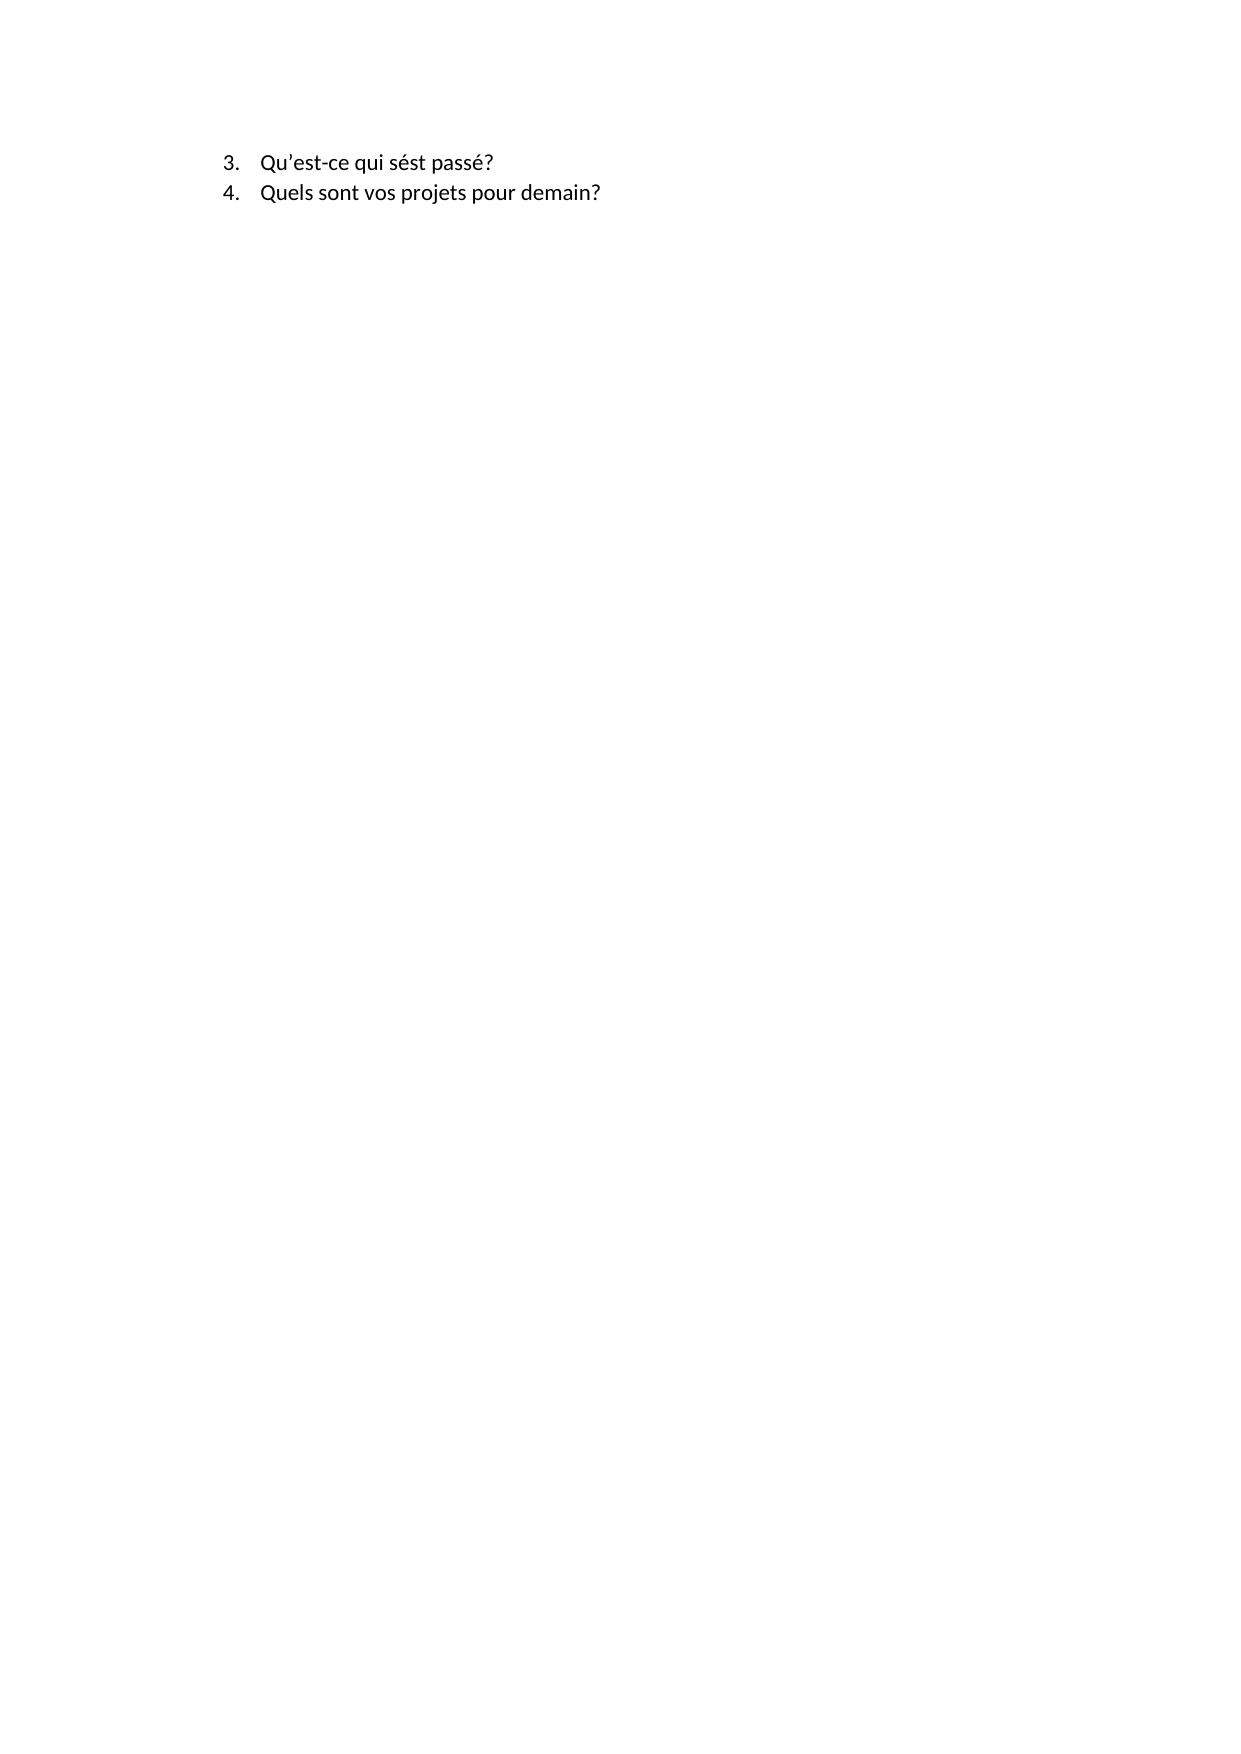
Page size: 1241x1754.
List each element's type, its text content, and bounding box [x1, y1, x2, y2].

list Qu’est-ce qui sést passé? [223, 148, 1093, 176]
list Quels sont vos projets pour demain? [223, 178, 1093, 206]
